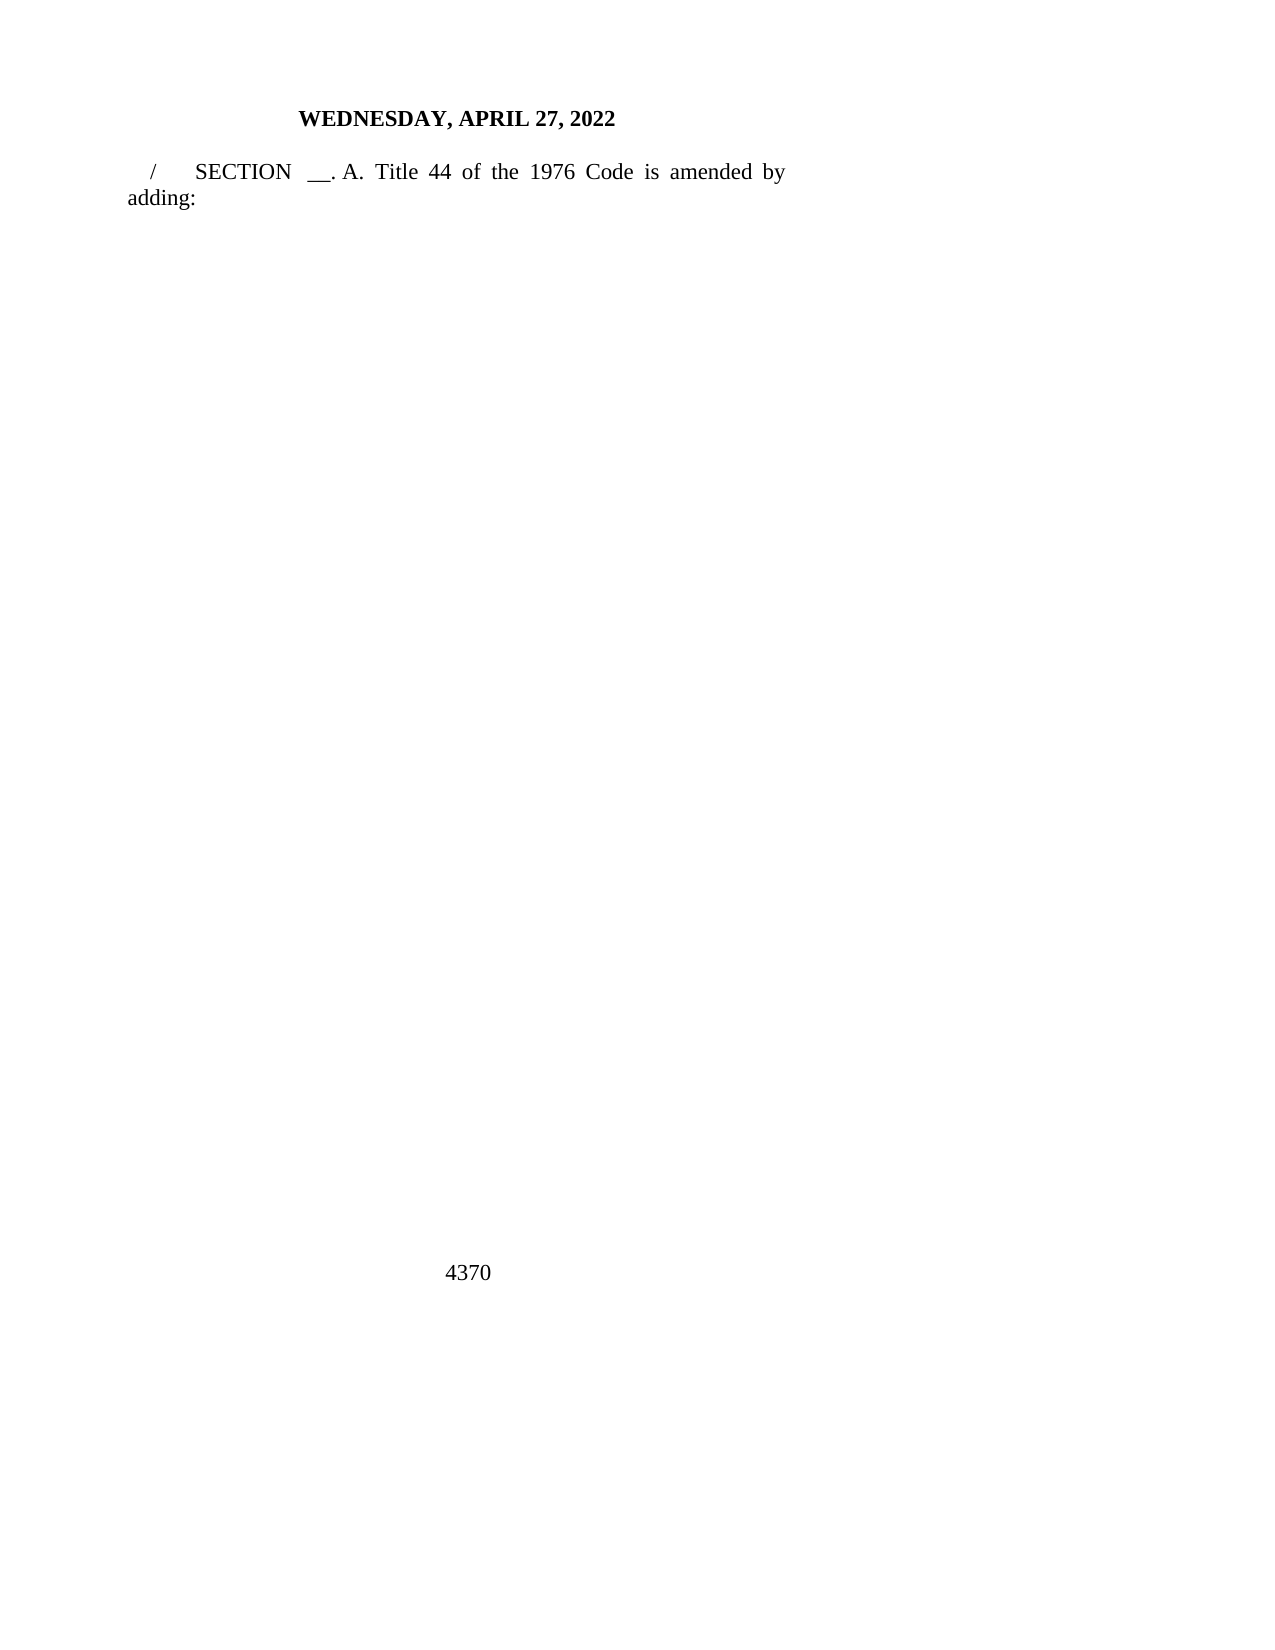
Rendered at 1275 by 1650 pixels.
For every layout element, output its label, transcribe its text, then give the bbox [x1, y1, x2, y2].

text / SECTION __. A. Title 44 of the 1976 Code is amended by adding: [127, 158, 786, 210]
